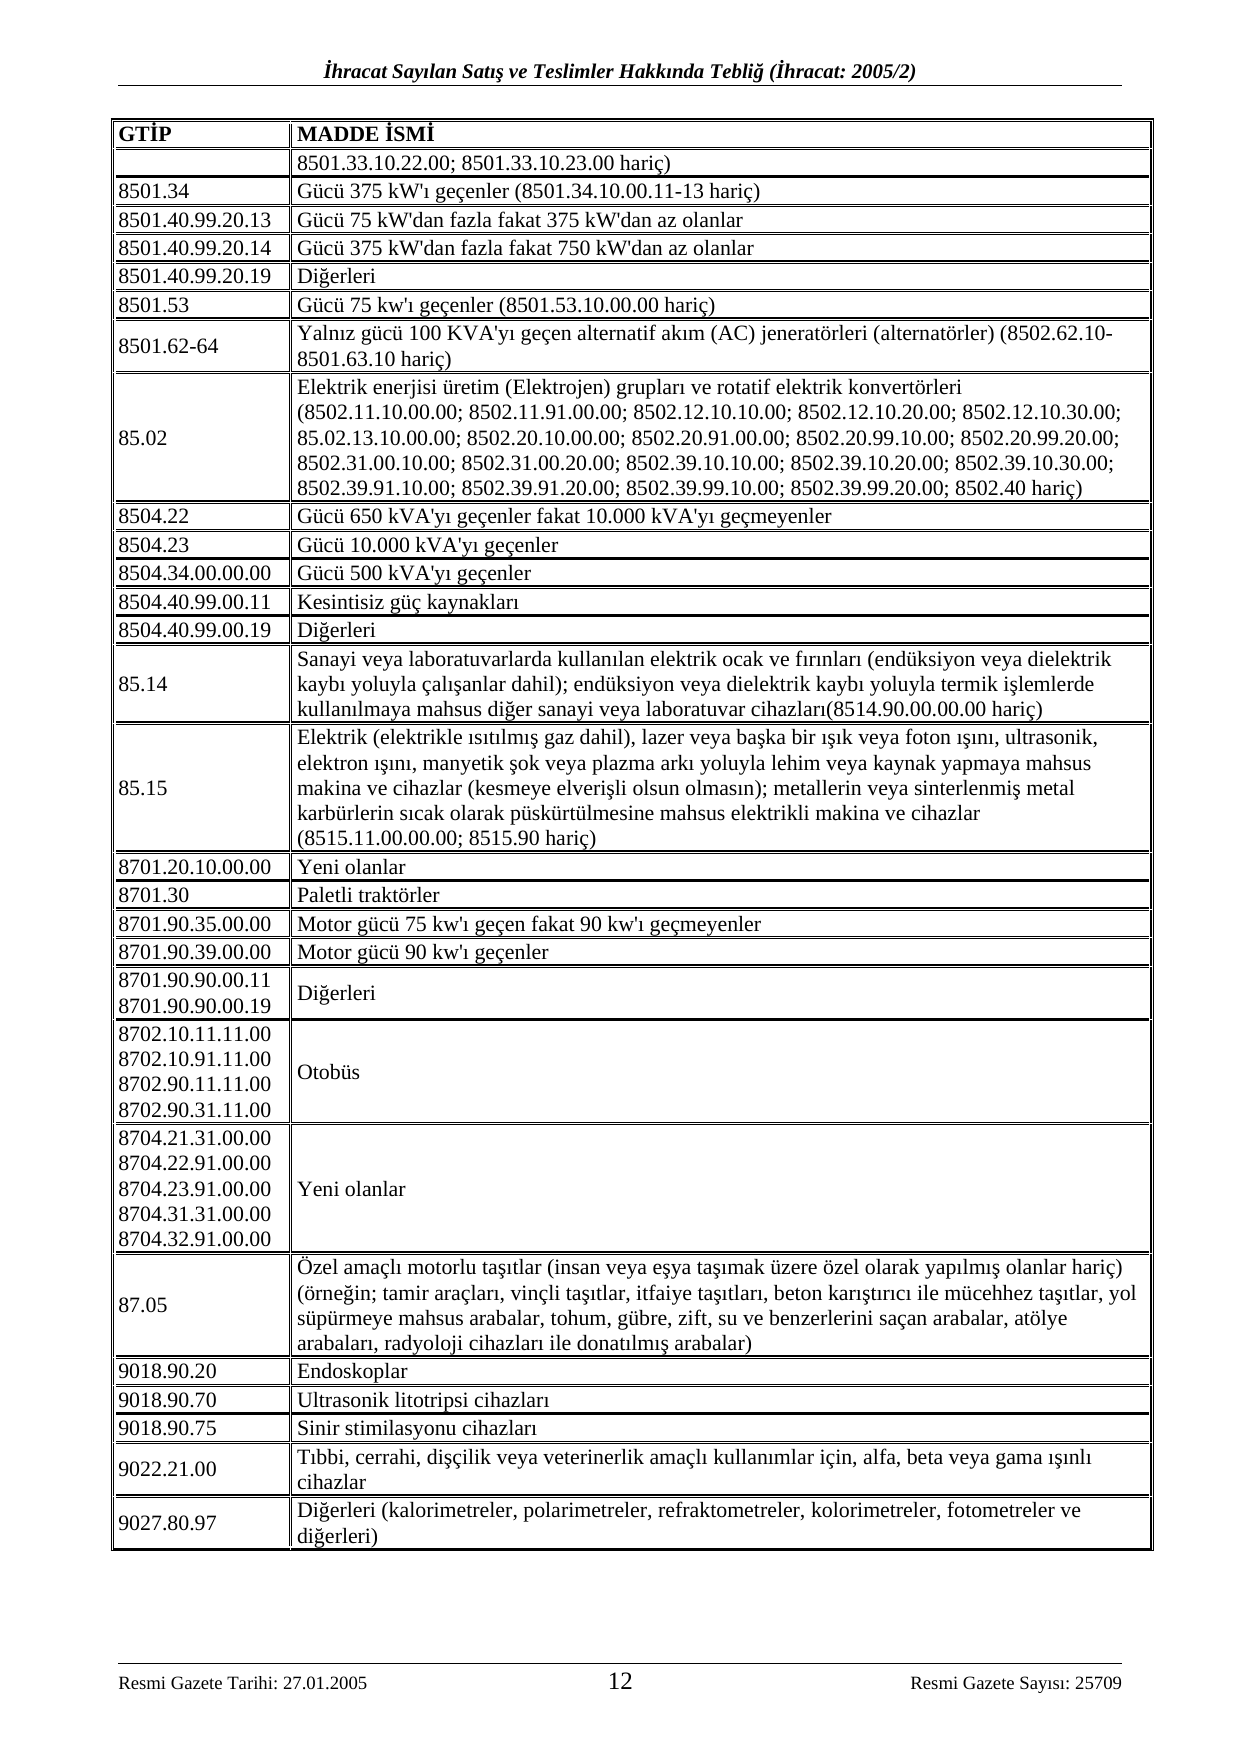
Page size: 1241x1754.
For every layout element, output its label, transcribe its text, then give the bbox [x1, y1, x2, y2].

table_cell 9022.21.00 [112, 1441, 291, 1494]
table_cell Yeni olanlar [292, 850, 1151, 879]
table_cell 8701.90.39.00.00 [112, 936, 291, 964]
table_cell 8701.90.90.00.11 8701.90.90.00.19 [114, 964, 289, 1018]
table_cell 8501.34 [114, 175, 289, 203]
table_cell Ultrasonik litotripsi cihazları [291, 1384, 1152, 1412]
table_cell 8504.22 [114, 500, 289, 528]
table_cell Yalnız gücü 100 KVA'yı geçen alternatif akım (AC) jeneratörleri (alternatörler) (8502.62.10- 8501.63.10 hariç) [292, 317, 1151, 371]
table_cell Gücü 500 kVA'yı geçenler [292, 557, 1150, 585]
table_cell Diğerleri [292, 614, 1150, 642]
table_cell Motor gücü 75 kw'ı geçen fakat 90 kw'ı geçmeyenler [292, 907, 1151, 936]
table_cell Sanayi veya laboratuvarlarda kullanılan elektrik ocak ve fırınları (endüksiyon veya dielektrik kaybı yoluyla çalışanlar dahil); endüksiyon veya dielektrik kaybı yoluyla termik işlemlerde kullanılmaya mahsus diğer sanayi veya laboratuvar cihazları(8514.90.00.00.00 hariç) [292, 642, 1151, 721]
table_header GTİP [114, 122, 291, 147]
table_cell 8501.40.99.20.19 [114, 260, 289, 289]
table_cell Elektrik enerjisi üretim (Elektrojen) grupları ve rotatif elektrik konvertörleri (8502.11.10.00.00; 8502.11.91.00.00; 8502.12.10.10.00; 8502.12.10.20.00; 8502.12.10.30.00; 85.02.13.10.00.00; 8502.20.10.00.00; 8502.20.91.00.00; 8502.20.99.10.00; 8502.20.99.20.00; 8502.31.00.10.00; 8502.31.00.20.00; 8502.39.10.10.00; 8502.39.10.20.00; 8502.39.10.30.00; 8502.39.91.10.00; 8502.39.91.20.00; 8502.39.99.10.00; 8502.39.99.20.00; 8502.40 hariç) [291, 371, 1152, 500]
table_cell Elektrik (elektrikle ısıtılmış gaz dahil), lazer veya başka bir ışık veya foton ışını, ultrasonik, elektron ışını, manyetik şok veya plazma arkı yoluyla lehim veya kaynak yapmaya mahsus makina ve cihazlar (kesmeye elverişli olsun olmasın); metallerin veya sinterlenmiş metal karbürlerin sıcak olarak püskürtülmesine mahsus elektrikli makina ve cihazlar (8515.11.00.00.00; 8515.90 hariç) [292, 721, 1151, 850]
table_cell 9018.90.75 [114, 1412, 289, 1441]
table_cell 8501.40.99.20.14 [112, 232, 291, 260]
table_cell 9027.80.97 [114, 1494, 291, 1548]
table_cell Motor gücü 90 kw'ı geçenler [291, 936, 1152, 964]
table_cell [291, 147, 1152, 175]
table_cell Kesintisiz güç kaynakları [292, 585, 1151, 614]
table_cell Gücü 650 kVA'yı geçenler fakat 10.000 kVA'yı geçmeyenler [292, 500, 1151, 528]
table_cell 85.15 [114, 721, 289, 850]
table_cell Özel amaçlı motorlu taşıtlar (insan veya eşya taşımak üzere özel olarak yapılmış olanlar hariç) (örneğin; tamir araçları, vinçli taşıtlar, itfaiye taşıtları, beton karıştırıcı ile mücehhez taşıtlar, yol süpürmeye mahsus arabalar, tohum, gübre, zift, su ve benzerlerini saçan arabalar, atölye arabaları, radyoloji cihazları ile donatılmış arabalar) [292, 1251, 1151, 1355]
table_cell 8501.33 [112, 147, 291, 175]
table_cell 8501.40.99.20.13 [114, 204, 289, 232]
table_cell 8501.62-64 [114, 317, 289, 371]
table_cell Sinir stimilasyonu cihazları [292, 1412, 1150, 1441]
table_cell 8701.30 [114, 879, 289, 907]
table_cell Diğerleri (kalorimetreler, polarimetreler, refraktometreler, kolorimetreler, fotometreler ve diğerleri) [291, 1494, 1151, 1548]
table_cell 8504.40.99.00.11 [114, 585, 289, 614]
table_cell Diğerleri [292, 964, 1151, 1018]
table_cell 8702.10.11.11.00 8702.10.91.11.00 8702.90.11.11.00 8702.90.31.11.00 [112, 1018, 289, 1122]
table_cell 8504.23 [114, 529, 289, 557]
table_cell 9018.90.20 [114, 1355, 289, 1384]
table_cell Gücü 10.000 kVA'yı geçenler [292, 529, 1151, 557]
table_cell Gücü 375 kW'dan fazla fakat 750 kW'dan az olanlar [291, 232, 1152, 260]
table_cell Gücü 75 kW'dan fazla fakat 375 kW'dan az olanlar [292, 204, 1151, 232]
table_cell Endoskoplar [292, 1355, 1151, 1384]
table_cell Gücü 75 kw'ı geçenler (8501.53.10.00.00 hariç) [291, 289, 1152, 317]
table_cell Otobüs [292, 1018, 1152, 1122]
table_cell 8501.53 [112, 289, 291, 317]
table_cell 9018.90.70 [112, 1384, 291, 1412]
table_cell Yeni olanlar [291, 1122, 1152, 1251]
table_cell 8701.90.35.00.00 [114, 907, 289, 936]
table_cell 8504.40.99.00.19 [114, 614, 289, 642]
table_cell 85.02 [112, 371, 291, 500]
table_cell 8504.34.00.00.00 [114, 557, 289, 585]
table_cell Paletli traktörler [292, 879, 1150, 907]
table_cell Gücü 375 kW'ı geçenler (8501.34.10.00.11-13 hariç) [292, 175, 1150, 203]
table_cell Tıbbi, cerrahi, dişçilik veya veterinerlik amaçlı kullanımlar için, alfa, beta veya gama ışınlı cihazlar [291, 1441, 1152, 1494]
table_cell 87.05 [114, 1251, 289, 1355]
table_cell Diğerleri [292, 260, 1151, 289]
table_header MADDE İSMİ [291, 122, 1150, 147]
table_cell 85.14 [114, 642, 289, 721]
table_cell 8704.21.31.00.00 8704.22.91.00.00 8704.23.91.00.00 8704.31.31.00.00 8704.32.91.00.00 [112, 1122, 291, 1251]
table_cell 8701.20.10.00.00 [114, 850, 289, 879]
